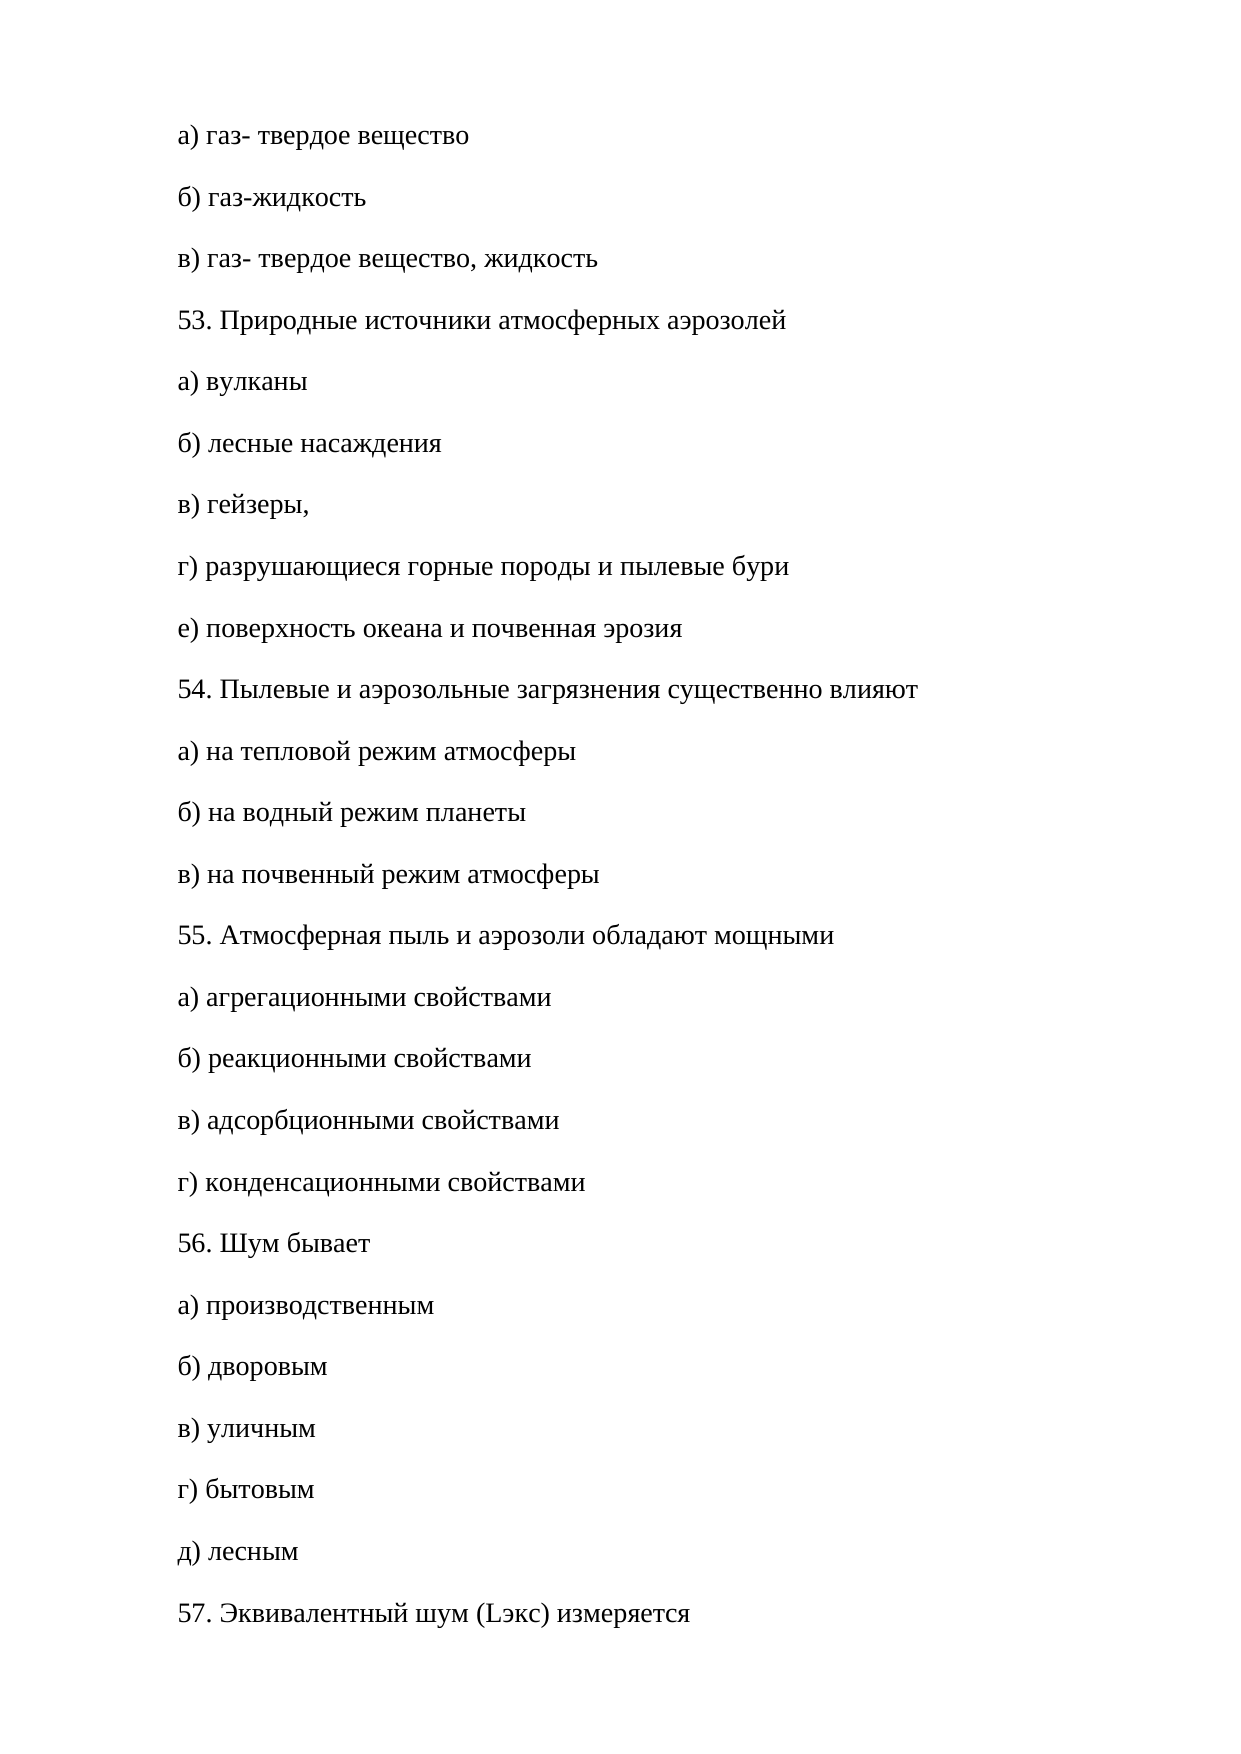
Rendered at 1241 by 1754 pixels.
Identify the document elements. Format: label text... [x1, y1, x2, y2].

text в) газ- твердое вещество, жидкость [177, 241, 1152, 274]
text б) газ-жидкость [177, 180, 1152, 212]
text г) разрушающиеся горные породы и пылевые бури [177, 549, 1152, 581]
text в) адсорбционными свойствами [177, 1103, 1152, 1136]
text б) реакционными свойствами [177, 1042, 1152, 1074]
text б) дворовым [177, 1349, 1152, 1382]
text г) бытовым [177, 1472, 1152, 1505]
text а) производственным [177, 1288, 1152, 1320]
text а) агрегационными свойствами [177, 980, 1152, 1012]
text б) лесные насаждения [177, 426, 1152, 458]
text а) газ- твердое вещество [177, 118, 1152, 151]
text а) на тепловой режим атмосферы [177, 734, 1152, 766]
text 55. Атмосферная пыль и аэрозоли обладают мощными [177, 918, 1152, 951]
text д) лесным [177, 1534, 1152, 1566]
text б) на водный режим планеты [177, 795, 1152, 828]
text а) вулканы [177, 364, 1152, 397]
text г) конденсационными свойствами [177, 1165, 1152, 1197]
text в) гейзеры, [177, 487, 1152, 520]
text 53. Природные источники атмосферных аэрозолей [177, 303, 1152, 335]
text в) уличным [177, 1411, 1152, 1443]
text 57. Эквивалентный шум (Lэкс) измеряется [177, 1596, 1152, 1628]
text 54. Пылевые и аэрозольные загрязнения существенно влияют [177, 672, 1152, 704]
text е) поверхность океана и почвенная эрозия [177, 611, 1152, 643]
text в) на почвенный режим атмосферы [177, 857, 1152, 889]
text 56. Шум бывает [177, 1226, 1152, 1259]
